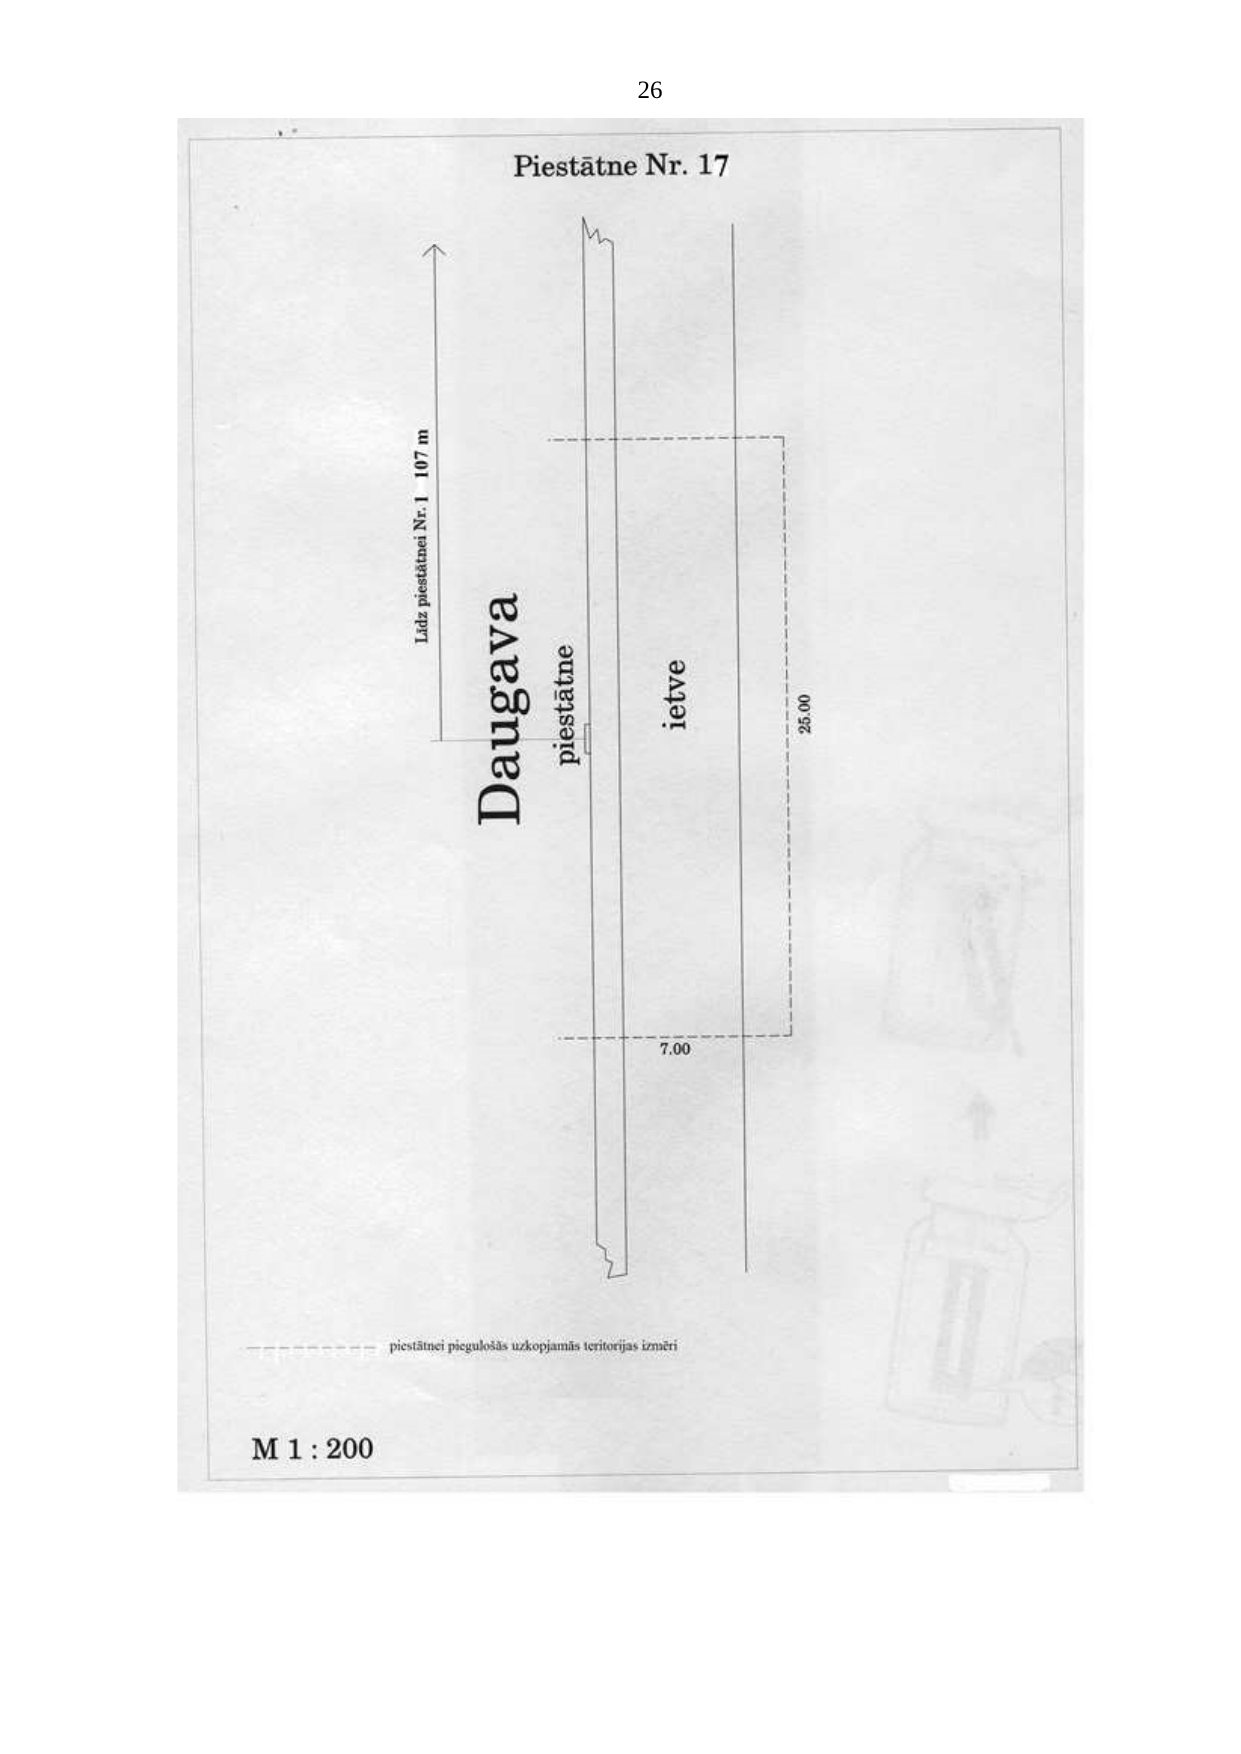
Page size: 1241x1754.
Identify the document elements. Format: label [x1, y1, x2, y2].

picture [177, 118, 1151, 1504]
